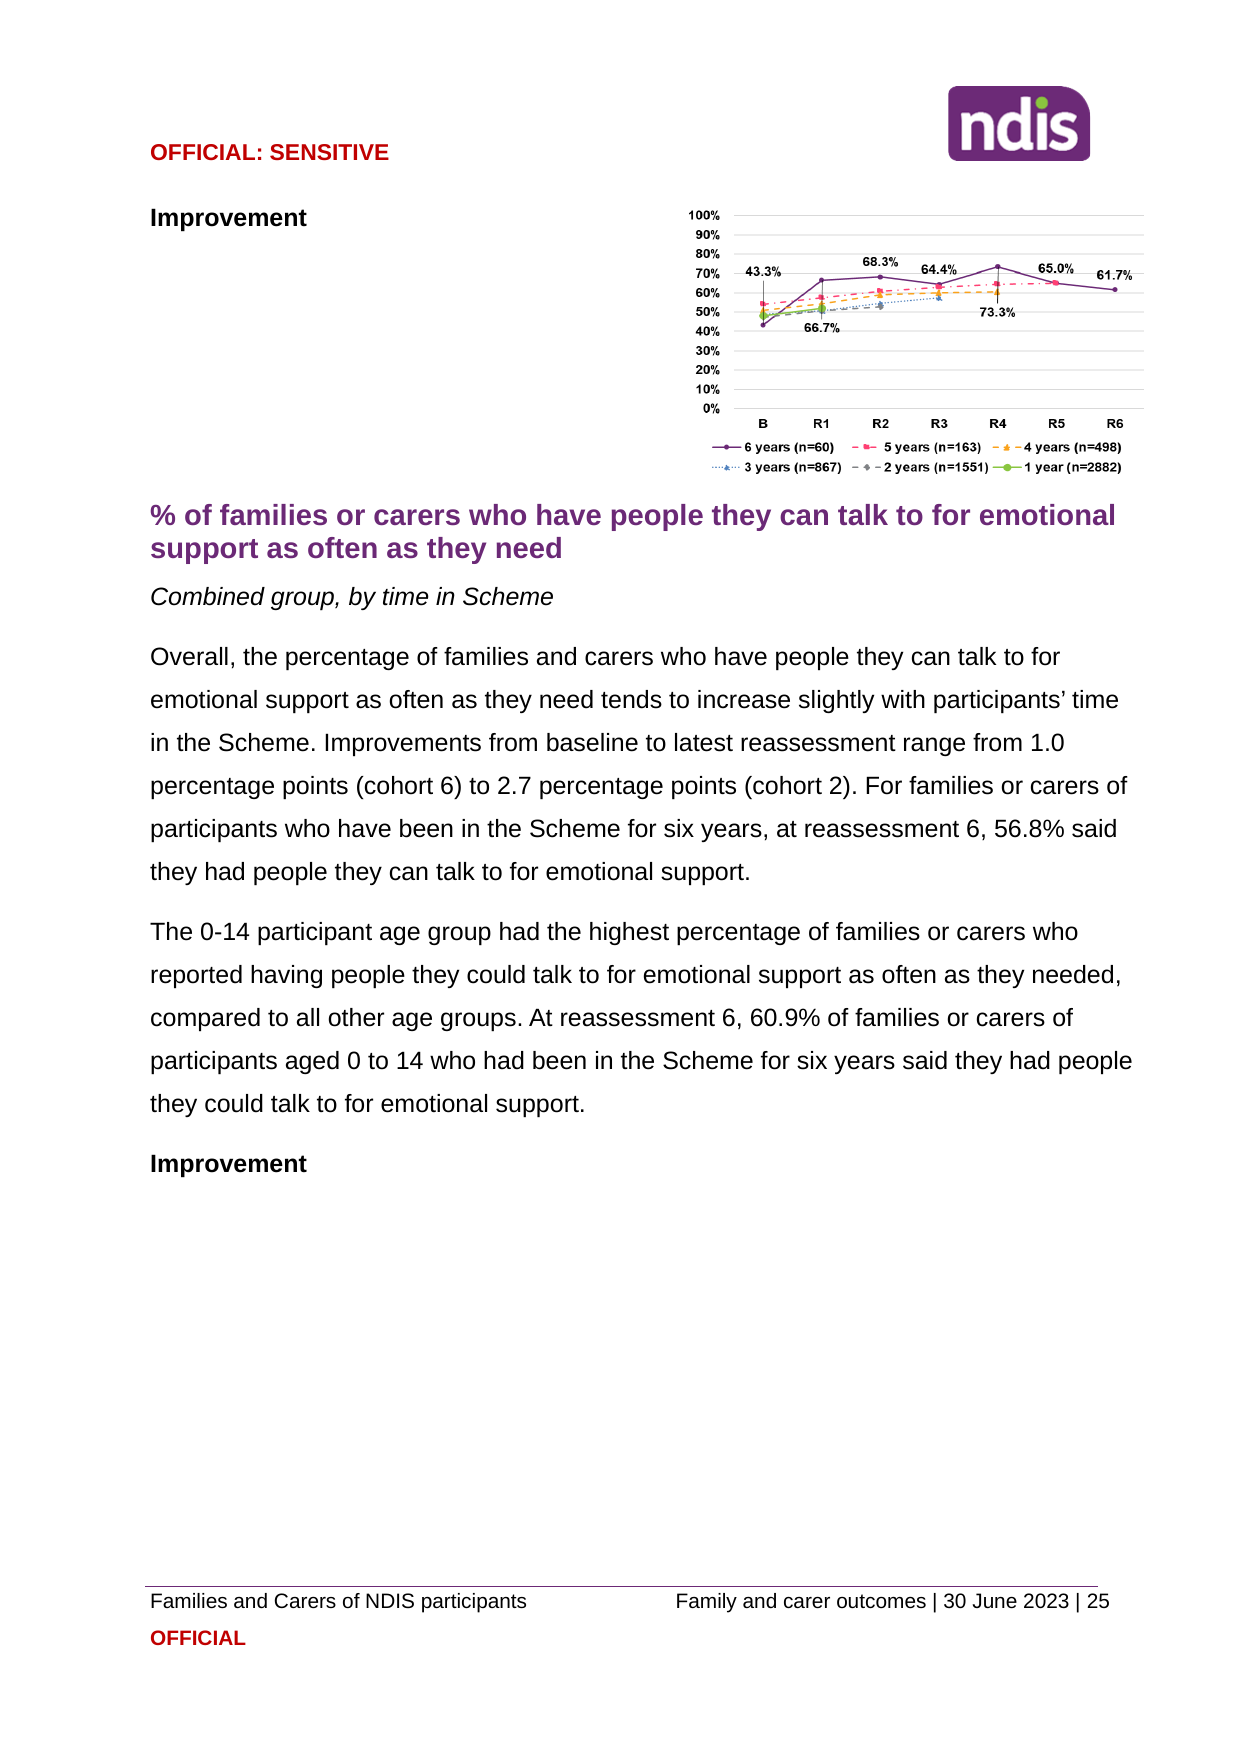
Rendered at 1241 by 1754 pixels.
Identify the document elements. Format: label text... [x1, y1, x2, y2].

text % of families or carers who have people they can talk to for emotional support as often as they need [150, 498, 1137, 565]
text Overall, the percentage of families and carers who have people they can talk to for emotional support as often as they need tends to increase slightly with participants’ time in the Scheme. Improvements from baseline to latest reassessment range from 1.0 percentage points (cohort 6) to 2.7 percentage points (cohort 2). For families or carers of participants who have been in the Scheme for six years, at reassessment 6, 56.8% said they had people they can talk to for emotional support. [150, 642, 1137, 886]
text Improvement [150, 1149, 1137, 1178]
picture [948, 86, 1091, 161]
text Combined group, by time in Scheme [150, 582, 1137, 611]
picture [680, 203, 1156, 482]
text Improvement [150, 203, 607, 232]
text The 0-14 participant age group had the highest percentage of families or carers who reported having people they could talk to for emotional support as often as they needed, compared to all other age groups. At reassessment 6, 60.9% of families or carers of participants aged 0 to 14 who had been in the Scheme for six years said they had people they could talk to for emotional support. [150, 917, 1137, 1118]
